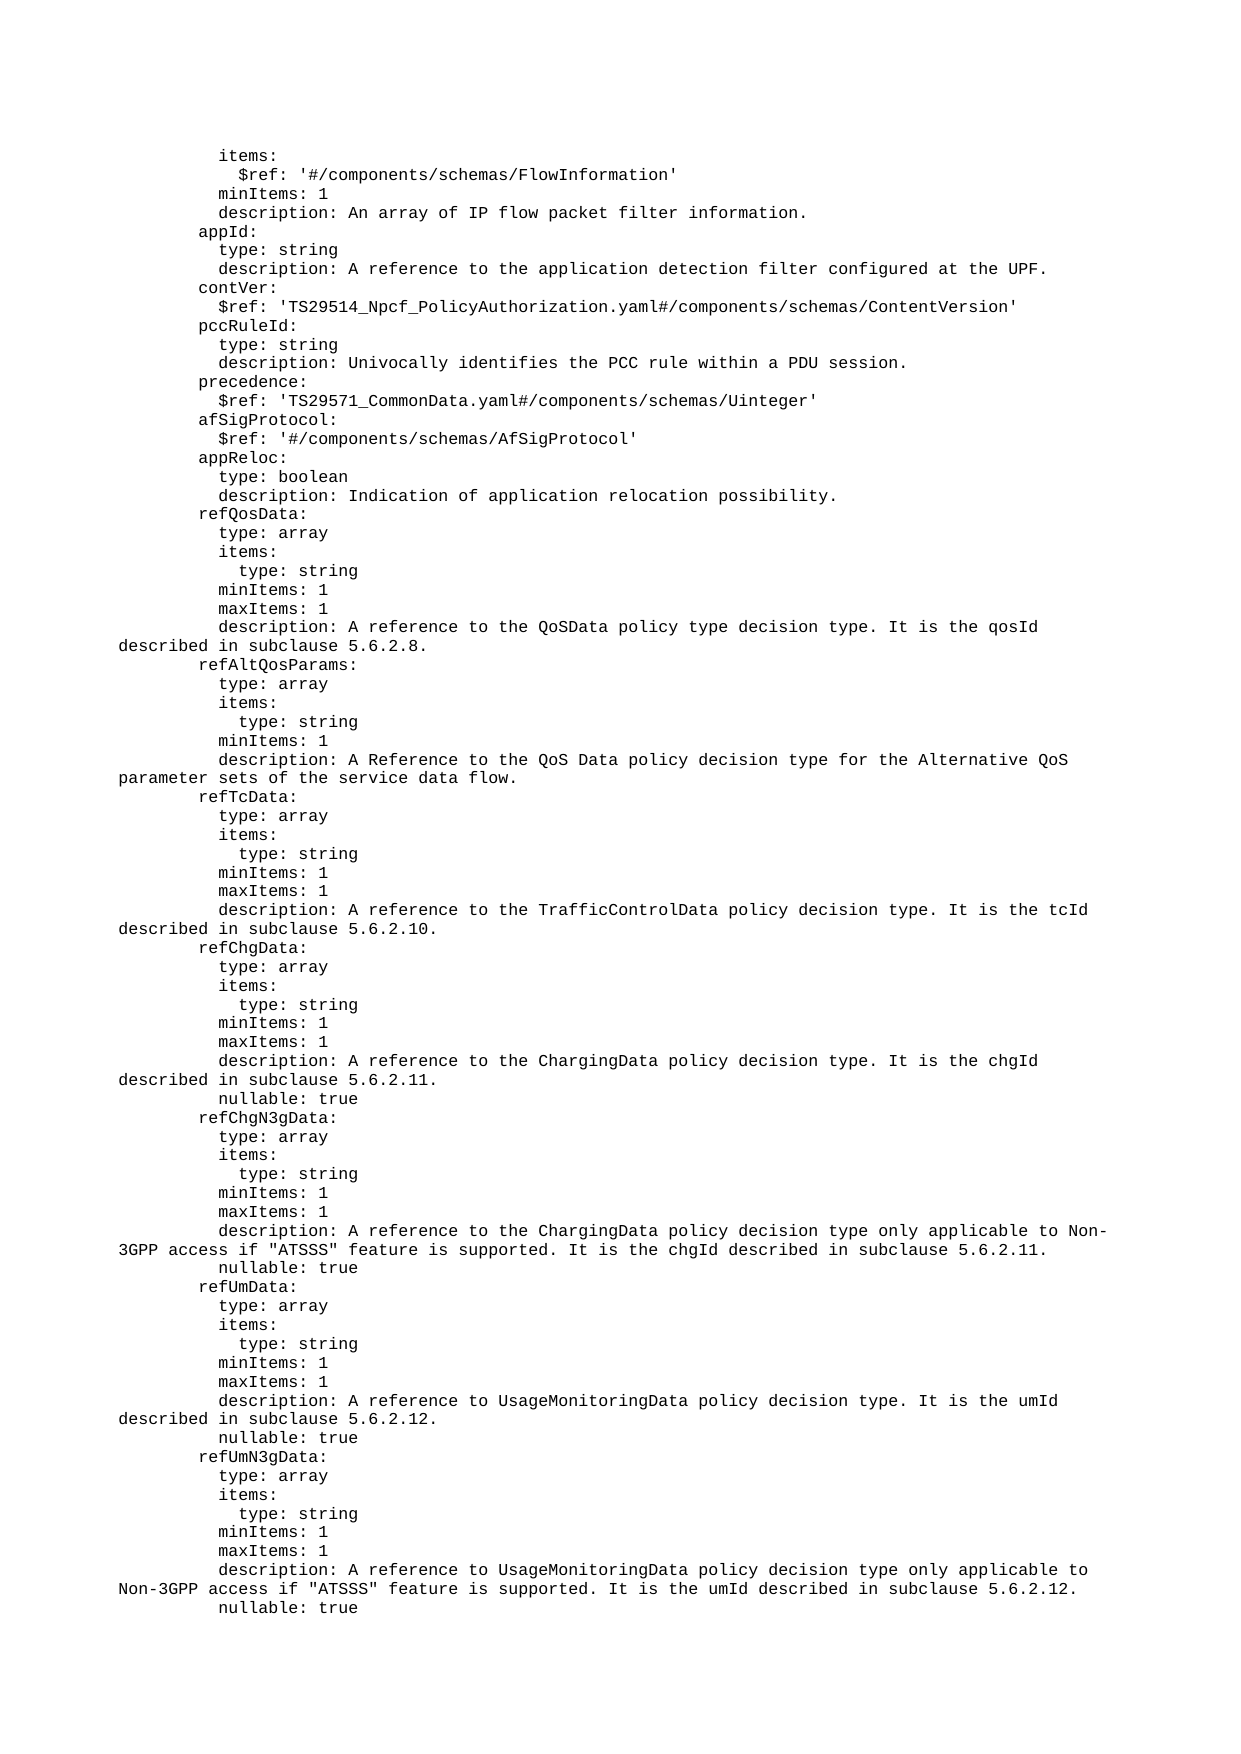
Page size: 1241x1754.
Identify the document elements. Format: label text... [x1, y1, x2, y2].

text type: string [118, 336, 1122, 355]
text description: A reference to the application detection filter configured at the UPF. [118, 261, 1122, 280]
text type: string [118, 562, 1122, 581]
text maxItems: 1 [118, 600, 1122, 619]
text description: An array of IP flow packet filter information. [118, 204, 1122, 223]
text refUmData: [118, 1279, 1122, 1298]
text maxItems: 1 [118, 883, 1122, 902]
text refUmN3gData: [118, 1449, 1122, 1467]
text description: Univocally identifies the PCC rule within a PDU session. [118, 355, 1122, 374]
text items: [118, 1317, 1122, 1336]
text $ref: '#/components/schemas/FlowInformation' [118, 167, 1122, 185]
text type: string [118, 996, 1122, 1015]
text description: A reference to the QoSData policy type decision type. It is the qosId described in subclause 5.6.2.8. [118, 619, 1122, 657]
text maxItems: 1 [118, 1543, 1122, 1562]
text type: array [118, 808, 1122, 826]
text $ref: 'TS29571_CommonData.yaml#/components/schemas/Uinteger' [118, 393, 1122, 412]
text type: boolean [118, 468, 1122, 487]
text minItems: 1 [118, 1185, 1122, 1203]
text maxItems: 1 [118, 1373, 1122, 1392]
text type: string [118, 1336, 1122, 1354]
text type: array [118, 958, 1122, 977]
text description: Indication of application relocation possibility. [118, 487, 1122, 506]
text items: [118, 544, 1122, 562]
text description: A reference to the ChargingData policy decision type only applicable to Non-3GPP access if "ATSSS" feature is supported. It is the chgId described in subclause 5.6.2.11. [118, 1222, 1122, 1260]
text description: A reference to the TrafficControlData policy decision type. It is the tcId described in subclause 5.6.2.10. [118, 902, 1122, 939]
text refChgN3gData: [118, 1109, 1122, 1128]
text refAltQosParams: [118, 657, 1122, 676]
text minItems: 1 [118, 732, 1122, 751]
text minItems: 1 [118, 185, 1122, 204]
text items: [118, 1486, 1122, 1505]
text nullable: true [118, 1090, 1122, 1109]
text $ref: 'TS29514_Npcf_PolicyAuthorization.yaml#/components/schemas/ContentVersion' [118, 298, 1122, 317]
text contVer: [118, 280, 1122, 298]
text type: array [118, 676, 1122, 694]
text minItems: 1 [118, 1354, 1122, 1373]
text appId: [118, 223, 1122, 242]
text nullable: true [118, 1599, 1122, 1618]
text items: [118, 1147, 1122, 1166]
text items: [118, 826, 1122, 845]
text items: [118, 977, 1122, 996]
text type: array [118, 1467, 1122, 1486]
text $ref: '#/components/schemas/AfSigProtocol' [118, 431, 1122, 449]
text type: string [118, 845, 1122, 864]
text minItems: 1 [118, 581, 1122, 600]
text type: string [118, 1505, 1122, 1524]
text maxItems: 1 [118, 1034, 1122, 1053]
text refQosData: [118, 506, 1122, 525]
text description: A reference to the ChargingData policy decision type. It is the chgId described in subclause 5.6.2.11. [118, 1053, 1122, 1090]
text minItems: 1 [118, 864, 1122, 883]
text items: [118, 148, 1122, 167]
text precedence: [118, 374, 1122, 393]
text description: A reference to UsageMonitoringData policy decision type only applicable to Non-3GPP access if "ATSSS" feature is supported. It is the umId described in subclause 5.6.2.12. [118, 1562, 1122, 1599]
text refChgData: [118, 939, 1122, 958]
text description: A Reference to the QoS Data policy decision type for the Alternative QoS parameter sets of the service data flow. [118, 751, 1122, 789]
text type: string [118, 713, 1122, 732]
text description: A reference to UsageMonitoringData policy decision type. It is the umId described in subclause 5.6.2.12. [118, 1392, 1122, 1430]
text type: string [118, 242, 1122, 261]
text minItems: 1 [118, 1015, 1122, 1034]
text type: array [118, 525, 1122, 544]
text nullable: true [118, 1430, 1122, 1449]
text type: array [118, 1298, 1122, 1317]
text appReloc: [118, 449, 1122, 468]
text afSigProtocol: [118, 412, 1122, 431]
text nullable: true [118, 1260, 1122, 1279]
text minItems: 1 [118, 1524, 1122, 1543]
text pccRuleId: [118, 317, 1122, 336]
text items: [118, 694, 1122, 713]
text refTcData: [118, 789, 1122, 808]
text type: string [118, 1166, 1122, 1185]
text type: array [118, 1128, 1122, 1147]
text maxItems: 1 [118, 1203, 1122, 1222]
